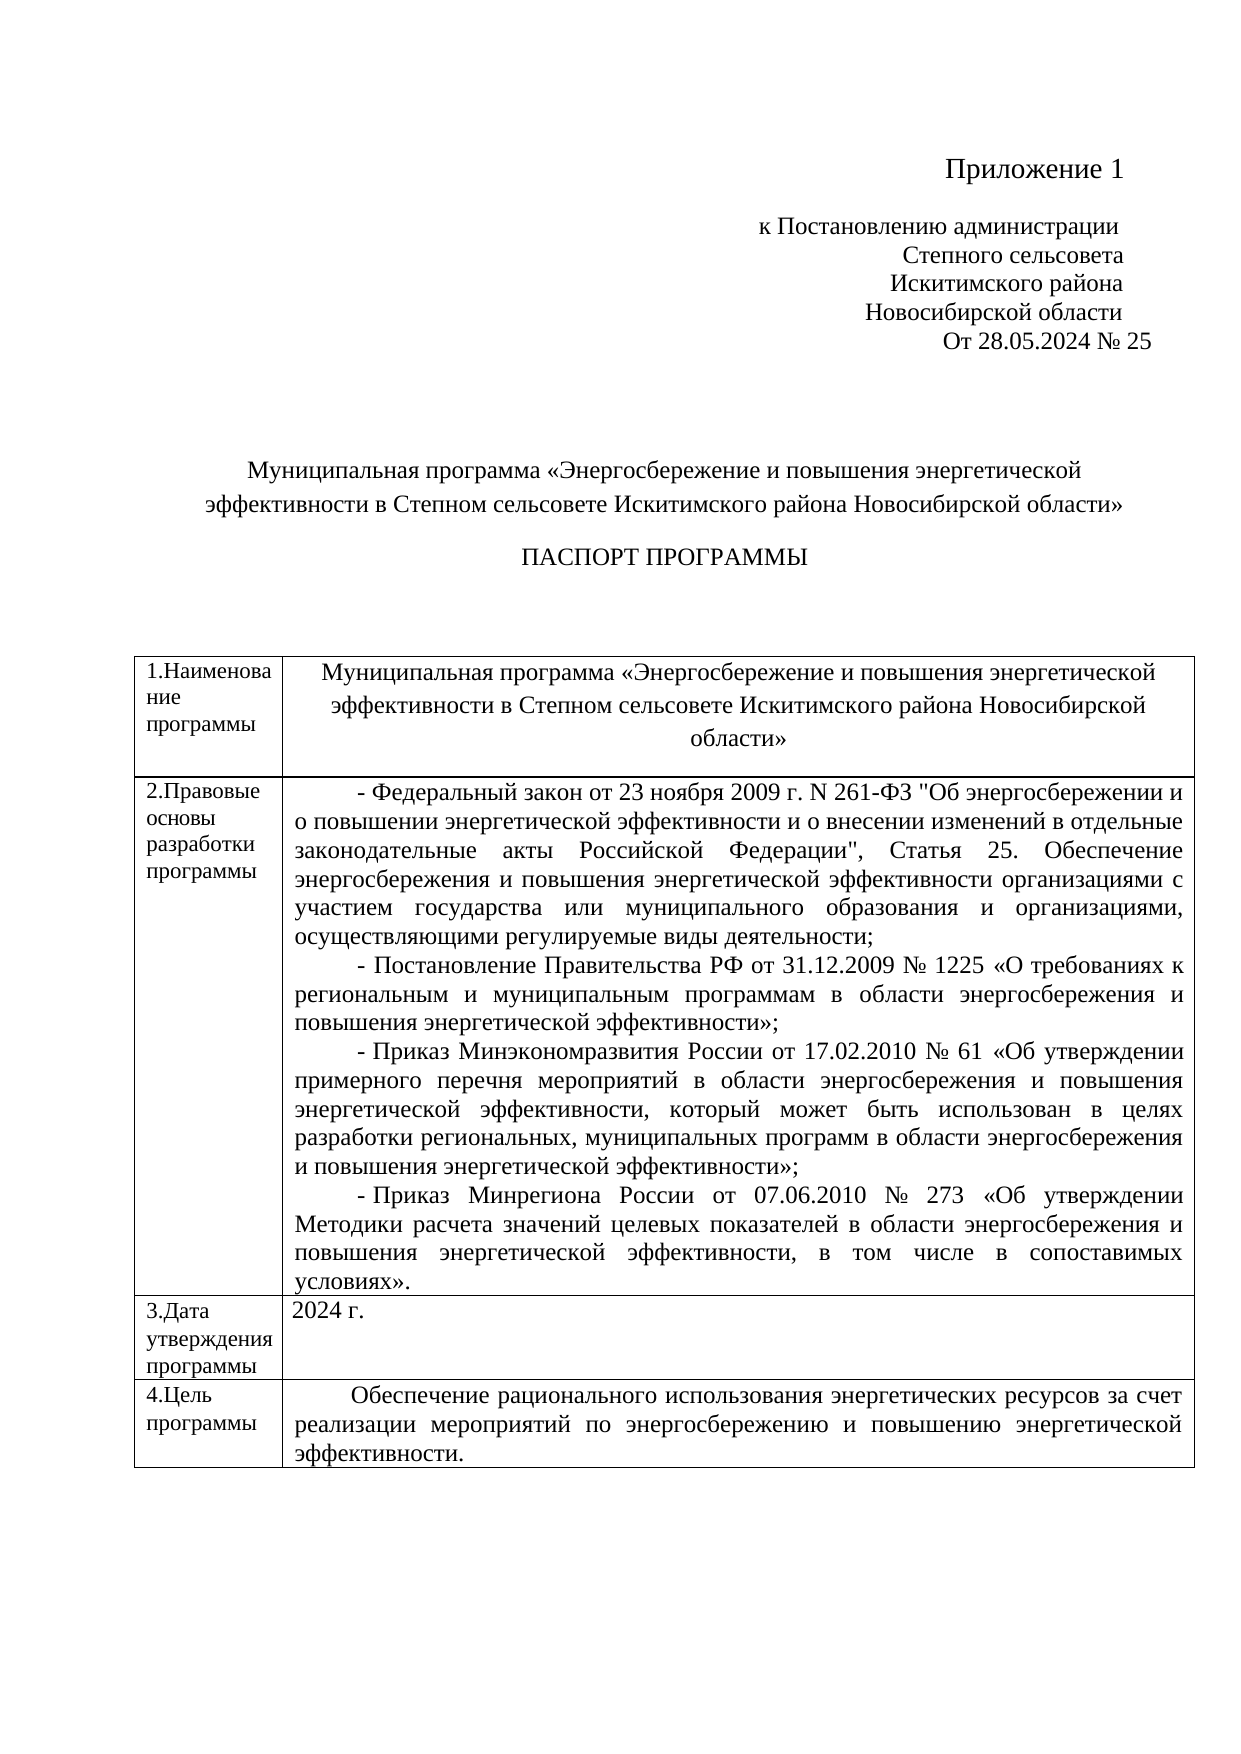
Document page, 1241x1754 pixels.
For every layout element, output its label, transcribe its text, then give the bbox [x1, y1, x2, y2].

text Искитимского района [177, 268, 1124, 297]
text Муниципальная программа «Энергосбережение и повышения энергетической эффективности в Степном сельсовете Искитимского района Новосибирской области» [177, 456, 1152, 517]
table_header 1.Наименование программы [135, 657, 282, 776]
table_cell Федеральный закон от 23 ноября 2009 г. N 261-ФЗ "Об энергосбережении и о повышении энергетической эффективности и о внесении изменений в отдельные законодательные акты Российской Федерации", Статья 25. Обеспечение энергосбережения и повышения энергетической эффективности организациями с участием государства или муниципального образования и организациями, осуществляющими регулируемые виды деятельности; Постановление Правительства РФ от 31.12.2009 № 1225 «О требованиях к региональным и муниципальным программам в области энергосбережения и повышения энергетической эффективности»; Приказ Минэкономразвития России от 17.02.2010 № 61 «Об утверждении примерного перечня мероприятий в области энергосбережения и повышения энергетической эффективности, который может быть использован в целях разработки региональных, муниципальных программ в области энергосбережения и повышения энергетической эффективности»; Приказ Минрегиона России от 07.06.2010 № 273 «Об утверждении Методики расчета значений целевых показателей в области энергосбережения и повышения энергетической эффективности, в том числе в сопоставимых условиях». [283, 778, 1194, 1295]
text Степного сельсовета [177, 240, 1124, 268]
table_cell 4.Цель программы [135, 1380, 282, 1467]
text Новосибирской области [177, 297, 1124, 326]
text к Постановлению администрации [177, 211, 1124, 240]
text Приложение 1 [177, 152, 1124, 185]
text ПАСПОРТ ПРОГРАММЫ [177, 542, 1152, 571]
table_cell 2.Правовые основы разработки программы [135, 778, 282, 1295]
table_cell Обеспечение рационального использования энергетических ресурсов за счет реализации мероприятий по энергосбережению и повышению энергетической эффективности. [283, 1380, 1194, 1467]
table_cell 3.Дата утверждения программы [135, 1296, 282, 1379]
table_cell 2024 г. [283, 1296, 1194, 1379]
table_header Муниципальная программа «Энергосбережение и повышения энергетической эффективности в Степном сельсовете Искитимского района Новосибирской области» [283, 657, 1194, 776]
text От 28.05.2024 № 25 [177, 326, 1152, 355]
